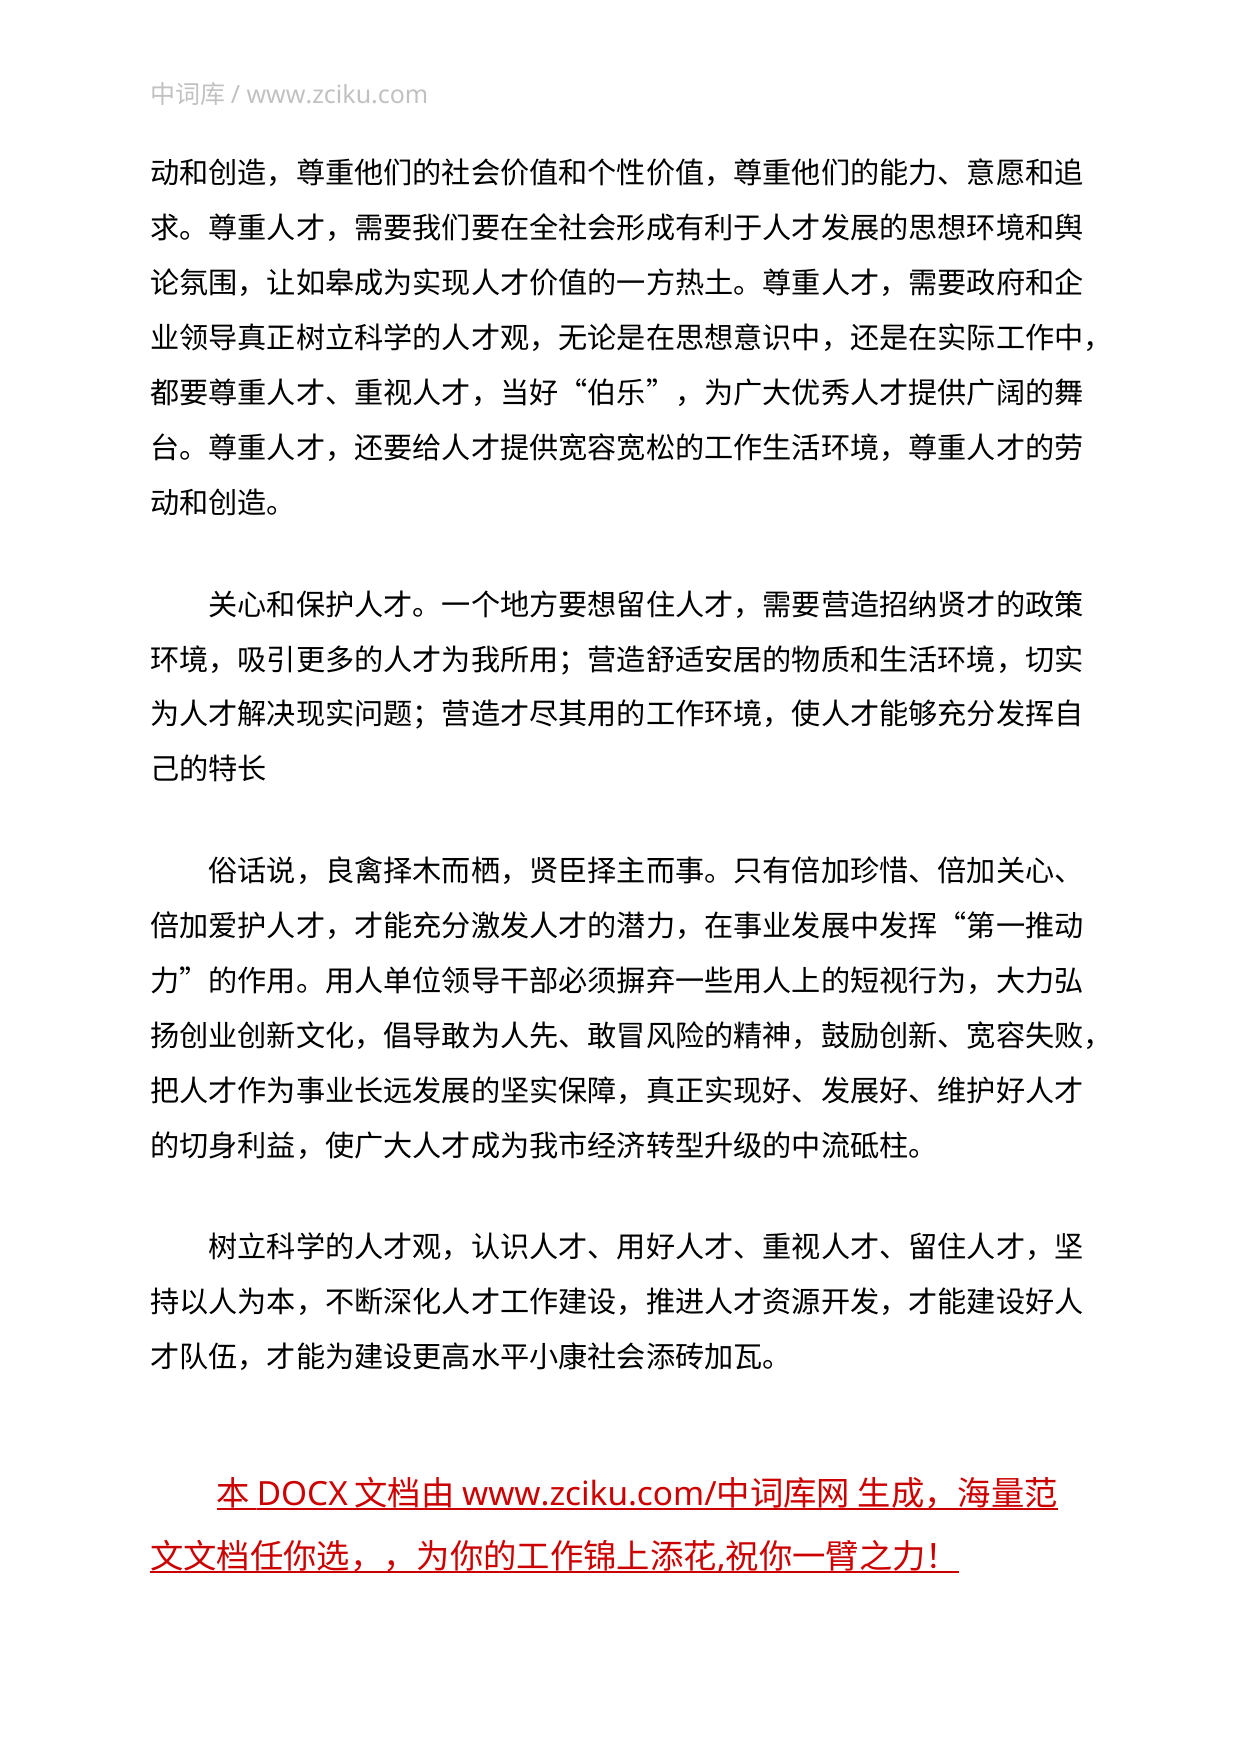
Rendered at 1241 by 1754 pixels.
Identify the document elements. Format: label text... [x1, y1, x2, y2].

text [150, 150, 1090, 522]
text 俗话说，良禽择木而栖，贤臣择主而事。只有倍加珍惜、倍加关心、倍加爱护人才，才能充分激发人才的潜力，在事业发展中发挥“第一推动力”的作用。用人单位领导干部必须摒弃一些用人上的短视行为，大力弘扬创业创新文化，倡导敢为人先、敢冒风险的精神，鼓励创新、宽容失败，把人才作为事业长远发展的坚实保障，真正实现好、发展好、维护好人才的切身利益，使广大人才成为我市经济转型升级的中流砥柱。 [150, 848, 1090, 1164]
text 本DOCX文档由 www.zciku.com/中词库网 生成，海量范文文档任你选，，为你的工作锦上添花,祝你一臂之力！ [150, 1467, 1090, 1578]
text 关心和保护人才。一个地方要想留住人才，需要营造招纳贤才的政策环境，吸引更多的人才为我所用；营造舒适安居的物质和生活环境，切实为人才解决现实问题；营造才尽其用的工作环境，使人才能够充分发挥自己的特长 [150, 581, 1090, 788]
text 树立科学的人才观，认识人才、用好人才、重视人才、留住人才，坚持以人为本，不断深化人才工作建设，推进人才资源开发，才能建设好人才队伍，才能为建设更高水平小康社会添砖加瓦。 [150, 1224, 1090, 1376]
